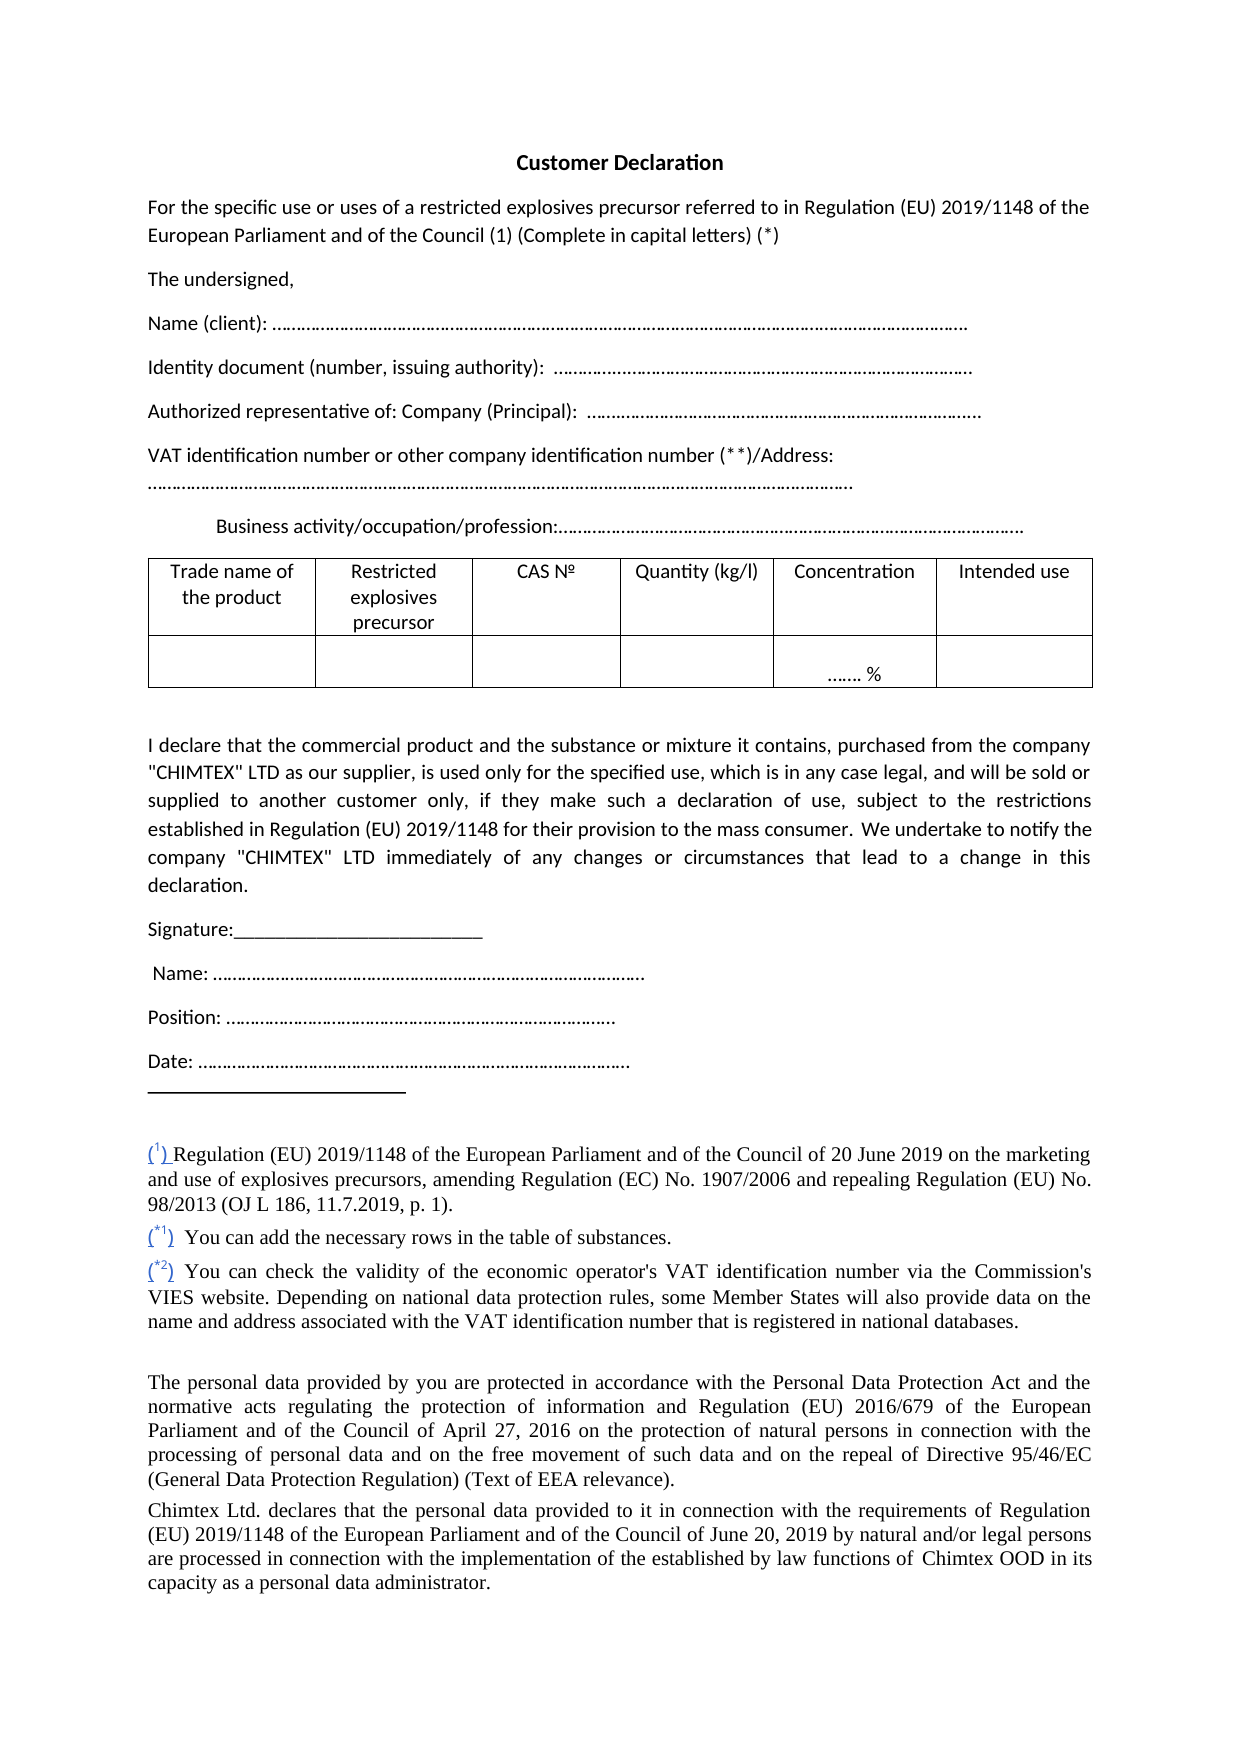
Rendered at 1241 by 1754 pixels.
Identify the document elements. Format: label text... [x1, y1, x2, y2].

table_header Concentration [774, 559, 936, 635]
table_cell [621, 636, 773, 687]
text Name: ……………………………………………………………………………… [148, 960, 1093, 985]
table_cell [937, 636, 1092, 687]
text The personal data provided by you are protected in accordance with the Personal Data Protection Act and the normative acts regulating the protection of information and Regulation (EU) 2016/679 of the European Parliament and of the Council of April 27, 2016 on the protection of natural persons in connection with the processing of personal data and on the free movement of such data and on the repeal of Directive 95/46/EC (General Data Protection Regulation) (Text of EEA relevance). [148, 1369, 1093, 1491]
text The undersigned, [148, 266, 1093, 291]
table_header CAS № [473, 559, 620, 635]
table_header Intended use [937, 559, 1092, 635]
text Business activity/occupation/profession:……………………………………………………………………………………. [148, 514, 1093, 539]
text (1) Regulation (EU) 2019/1148 of the European Parliament and of the Council of 20 June 2019 on the marketing and use of explosives precursors, amending Regulation (EC) No. 1907/2006 and repealing Regulation (EU) No. 98/2013 (OJ L 186, 11.7.2019, p. 1). [148, 1139, 1093, 1216]
text I declare that the commercial product and the substance or mixture it contains, purchased from the company "CHIMTEX" LTD as our supplier, is used only for the specified use, which is in any case legal, and will be sold or supplied to another customer only, if they make such a declaration of use, subject to the restrictions established in Regulation (EU) 2019/1148 for their provision to the mass consumer. We undertake to notify the company "CHIMTEX" LTD immediately of any changes or circumstances that lead to a change in this declaration. [148, 732, 1093, 897]
text Authorized representative of: Company (Principal): …….………………………………………………………………... [148, 398, 1093, 423]
text Identity document (number, issuing authority): …………...……………………………………………………………… [148, 354, 1093, 379]
text VAT identification number or other company identification number (**)/Address:………………………………………………………………………………………………………………………………… [148, 442, 1093, 495]
text Position: ……………………………………………………………………... [148, 1004, 1093, 1029]
table_cell [149, 636, 315, 687]
table_header Restricted explosives precursor [316, 559, 472, 635]
table_cell [473, 636, 620, 687]
text Date: ……………………………………………………………………………… [148, 1048, 1093, 1073]
text (*2) You can check the validity of the economic operator's VAT identification number via the Commission's VIES website. Depending on national data protection rules, some Member States will also provide data on the name and address associated with the VAT identification number that is registered in national databases. [148, 1256, 1093, 1333]
text Customer Declaration [148, 148, 1093, 176]
text Chimtex Ltd. declares that the personal data provided to it in connection with the requirements of Regulation (EU) 2019/1148 of the European Parliament and of the Council of June 20, 2019 by natural and/or legal persons are processed in connection with the implementation of the established by law functions of Chimtex OOD in its capacity as a personal data administrator. [148, 1497, 1093, 1594]
text Name (client): ………………………………………………………………………………………………………………………………. [148, 310, 1093, 335]
table_header Quantity (kg/l) [621, 559, 773, 635]
text For the specific use or uses of a restricted explosives precursor referred to in Regulation (EU) 2019/1148 of the European Parliament and of the Council (1) (Complete in capital letters) (*) [148, 194, 1093, 247]
text Signature:________________________ [148, 916, 1093, 941]
table_header Trade name of the product [149, 559, 315, 635]
table_cell [316, 636, 472, 687]
text (*1) You can add the necessary rows in the table of substances. [148, 1222, 1093, 1250]
table_cell ……. % [774, 636, 936, 687]
